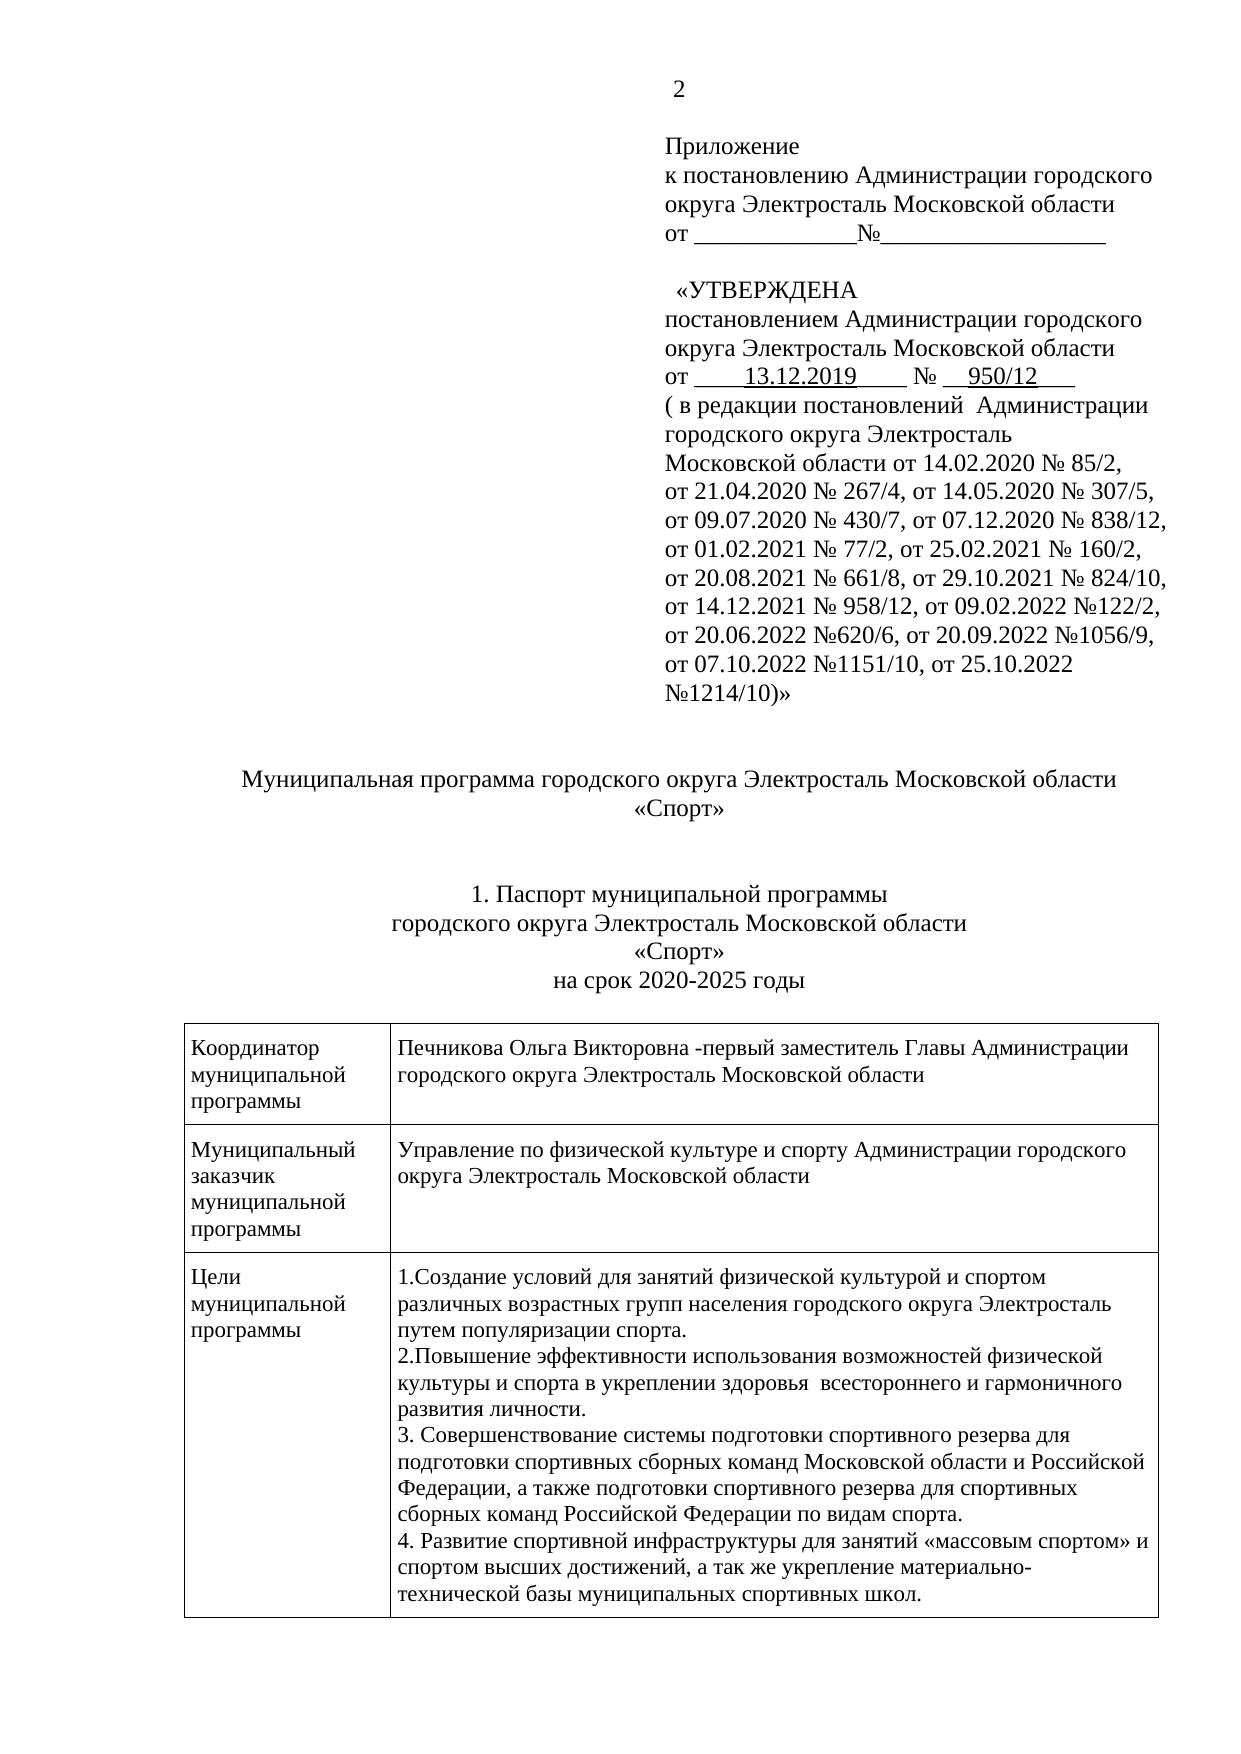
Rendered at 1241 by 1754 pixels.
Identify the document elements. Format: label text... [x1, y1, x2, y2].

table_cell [185, 1253, 390, 1617]
table_cell Муниципальный заказчик муниципальной программы [185, 1125, 390, 1252]
table_cell Управление по физической культуре и спорту Администрации городского округа Электросталь Московской области [391, 1125, 1158, 1252]
text Муниципальная программа городского округа Электросталь Московской области [177, 764, 1181, 793]
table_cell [391, 1253, 1158, 1617]
text «УТВЕРЖДЕНА [177, 275, 1181, 304]
text 1. Паспорт муниципальной программы [177, 879, 1181, 908]
text от ____13.12.2019____ № __950/12___ [664, 361, 1181, 390]
table_header Координатор муниципальной программы [185, 1024, 390, 1124]
text Московской области от 14.02.2020 № 85/2, [664, 448, 1181, 476]
text от _____________№__________________ [664, 218, 1181, 246]
text городского округа Электросталь [664, 419, 1181, 448]
text Приложение [664, 131, 1181, 160]
text «Спорт» [177, 936, 1181, 965]
text «Спорт» [177, 793, 1181, 821]
table_header Печникова Ольга Викторовна -первый заместитель Главы Администрации городского округа Электросталь Московской области [391, 1024, 1158, 1124]
text от 21.04.2020 № 267/4, от 14.05.2020 № 307/5, от 09.07.2020 № 430/7, от 07.12.2020 № 838/12, от 01.02.2021 № 77/2, от 25.02.2021 № 160/2, от 20.08.2021 № 661/8, от 29.10.2021 № 824/10, от 14.12.2021 № 958/12, от 09.02.2022 №122/2, от 20.06.2022 №620/6, от 20.09.2022 №1056/9, от 07.10.2022 №1151/10, от 25.10.2022 №1214/10)» [664, 476, 1181, 706]
text округа Электросталь Московской области [664, 333, 1181, 361]
text городского округа Электросталь Московской области [177, 908, 1181, 936]
text ( в редакции постановлений Администрации [664, 390, 1181, 419]
text постановлением Администрации городского [664, 304, 1181, 333]
text на срок 2020-2025 годы [177, 965, 1181, 994]
text к постановлению Администрации городского округа Электросталь Московской области [664, 160, 1181, 218]
